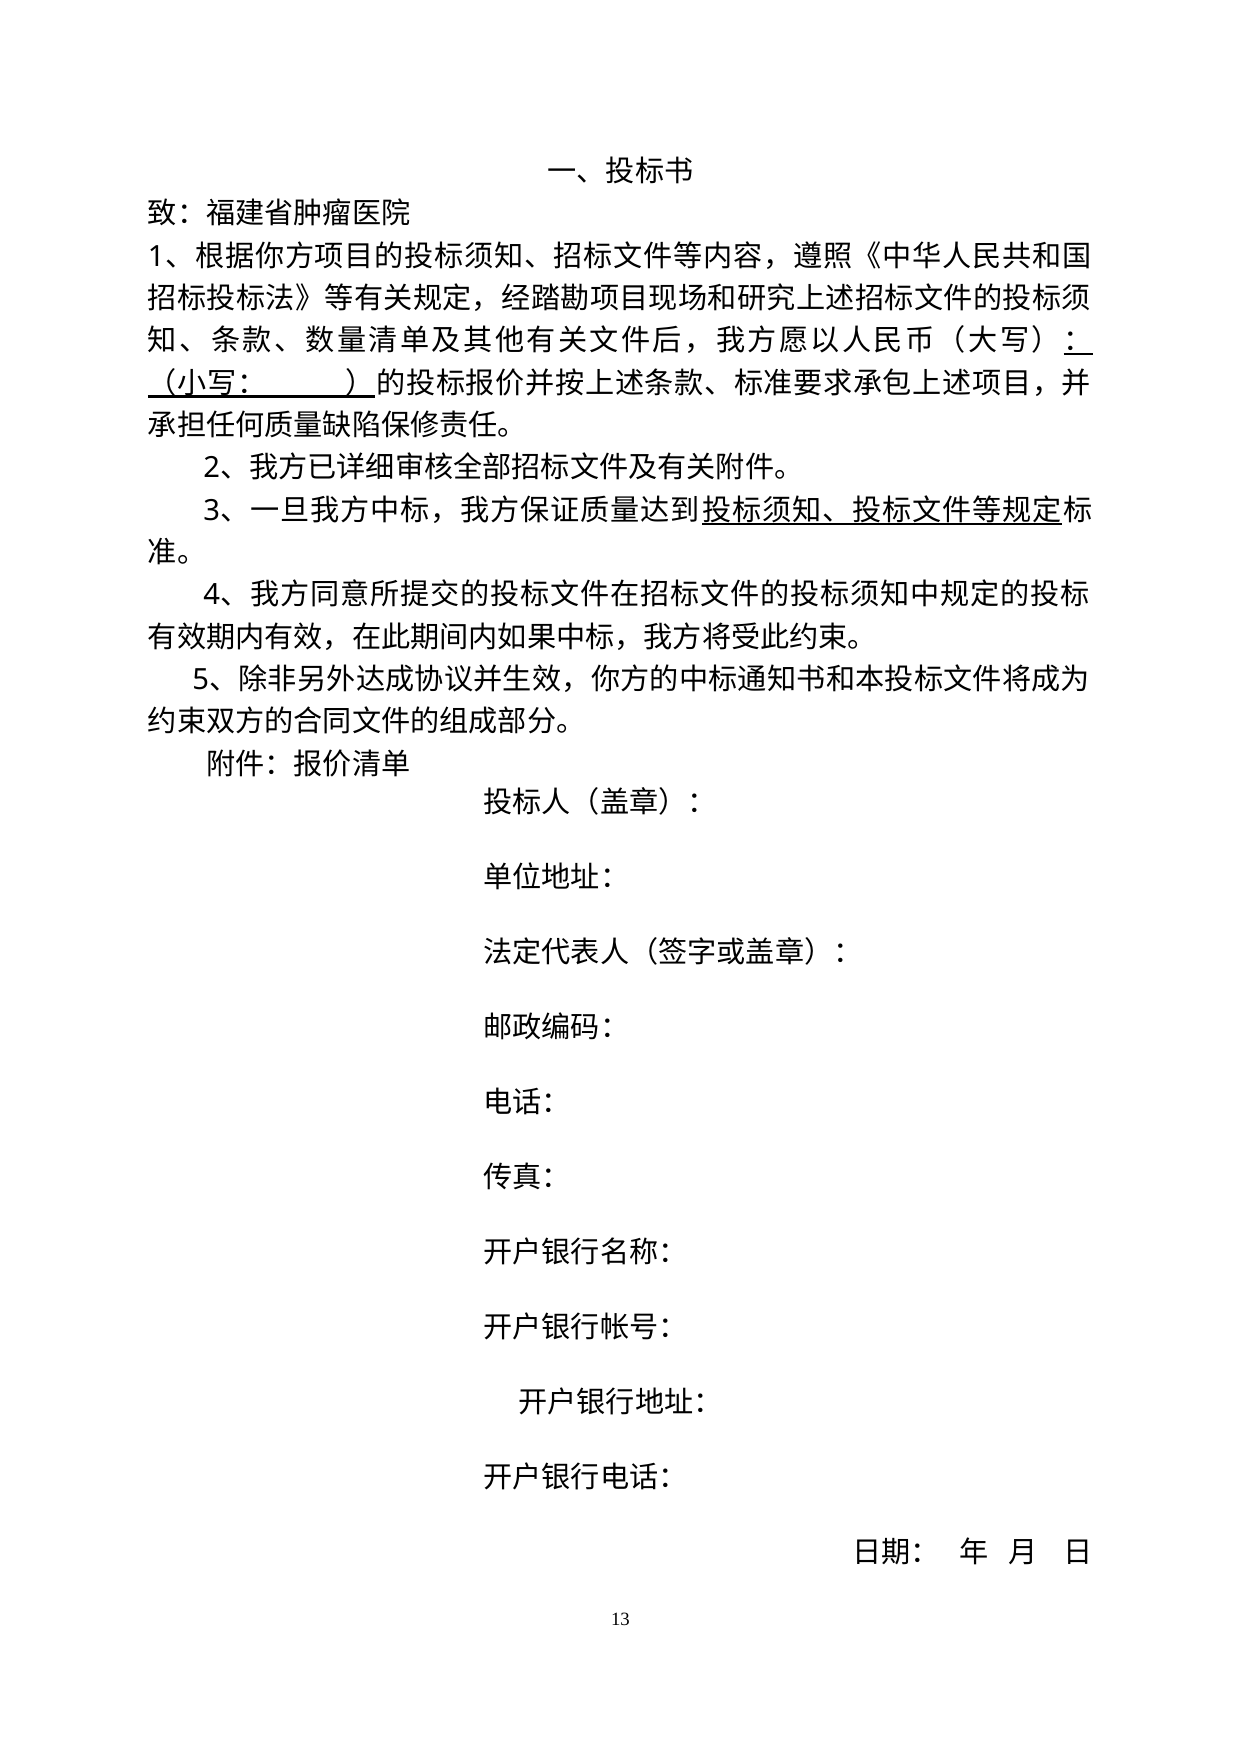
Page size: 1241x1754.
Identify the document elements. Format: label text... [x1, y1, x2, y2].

text 传真： [148, 1158, 1092, 1195]
text 日期： 年 月 日 [148, 1533, 1092, 1570]
text 2、我方已详细审核全部招标文件及有关附件。 [148, 444, 1092, 486]
text 5、除非另外达成协议并生效，你方的中标通知书和本投标文件将成为约束双方的合同文件的组成部分。 [148, 656, 1092, 740]
text 3、一旦我方中标，我方保证质量达到投标须知、投标文件等规定标准。 [148, 486, 1092, 571]
text 开户银行地址： [148, 1383, 1092, 1420]
text 一、投标书 [148, 148, 1092, 190]
text 开户银行帐号： [148, 1308, 1092, 1345]
text 法定代表人（签字或盖章）： [148, 933, 1092, 970]
text 邮政编码： [148, 1008, 1092, 1045]
text 单位地址： [148, 858, 1092, 895]
text 附件：报价清单 [148, 740, 1092, 783]
text 开户银行名称： [148, 1233, 1092, 1270]
text 致：福建省肿瘤医院 [148, 190, 1092, 232]
text 投标人（盖章）： [148, 783, 1092, 820]
text 1、根据你方项目的投标须知、招标文件等内容，遵照《中华人民共和国招标投标法》等有关规定，经踏勘项目现场和研究上述招标文件的投标须知、条款、数量清单及其他有关文件后，我方愿以人民币（大写）： （小写： ）的投标报价并按上述条款、标准要求承包上述项目，并承担任何质量缺陷保修责任。 [148, 232, 1092, 444]
text 4、我方同意所提交的投标文件在招标文件的投标须知中规定的投标有效期内有效，在此期间内如果中标，我方将受此约束。 [148, 571, 1092, 656]
text 电话： [148, 1083, 1092, 1120]
text 开户银行电话： [148, 1458, 1092, 1495]
